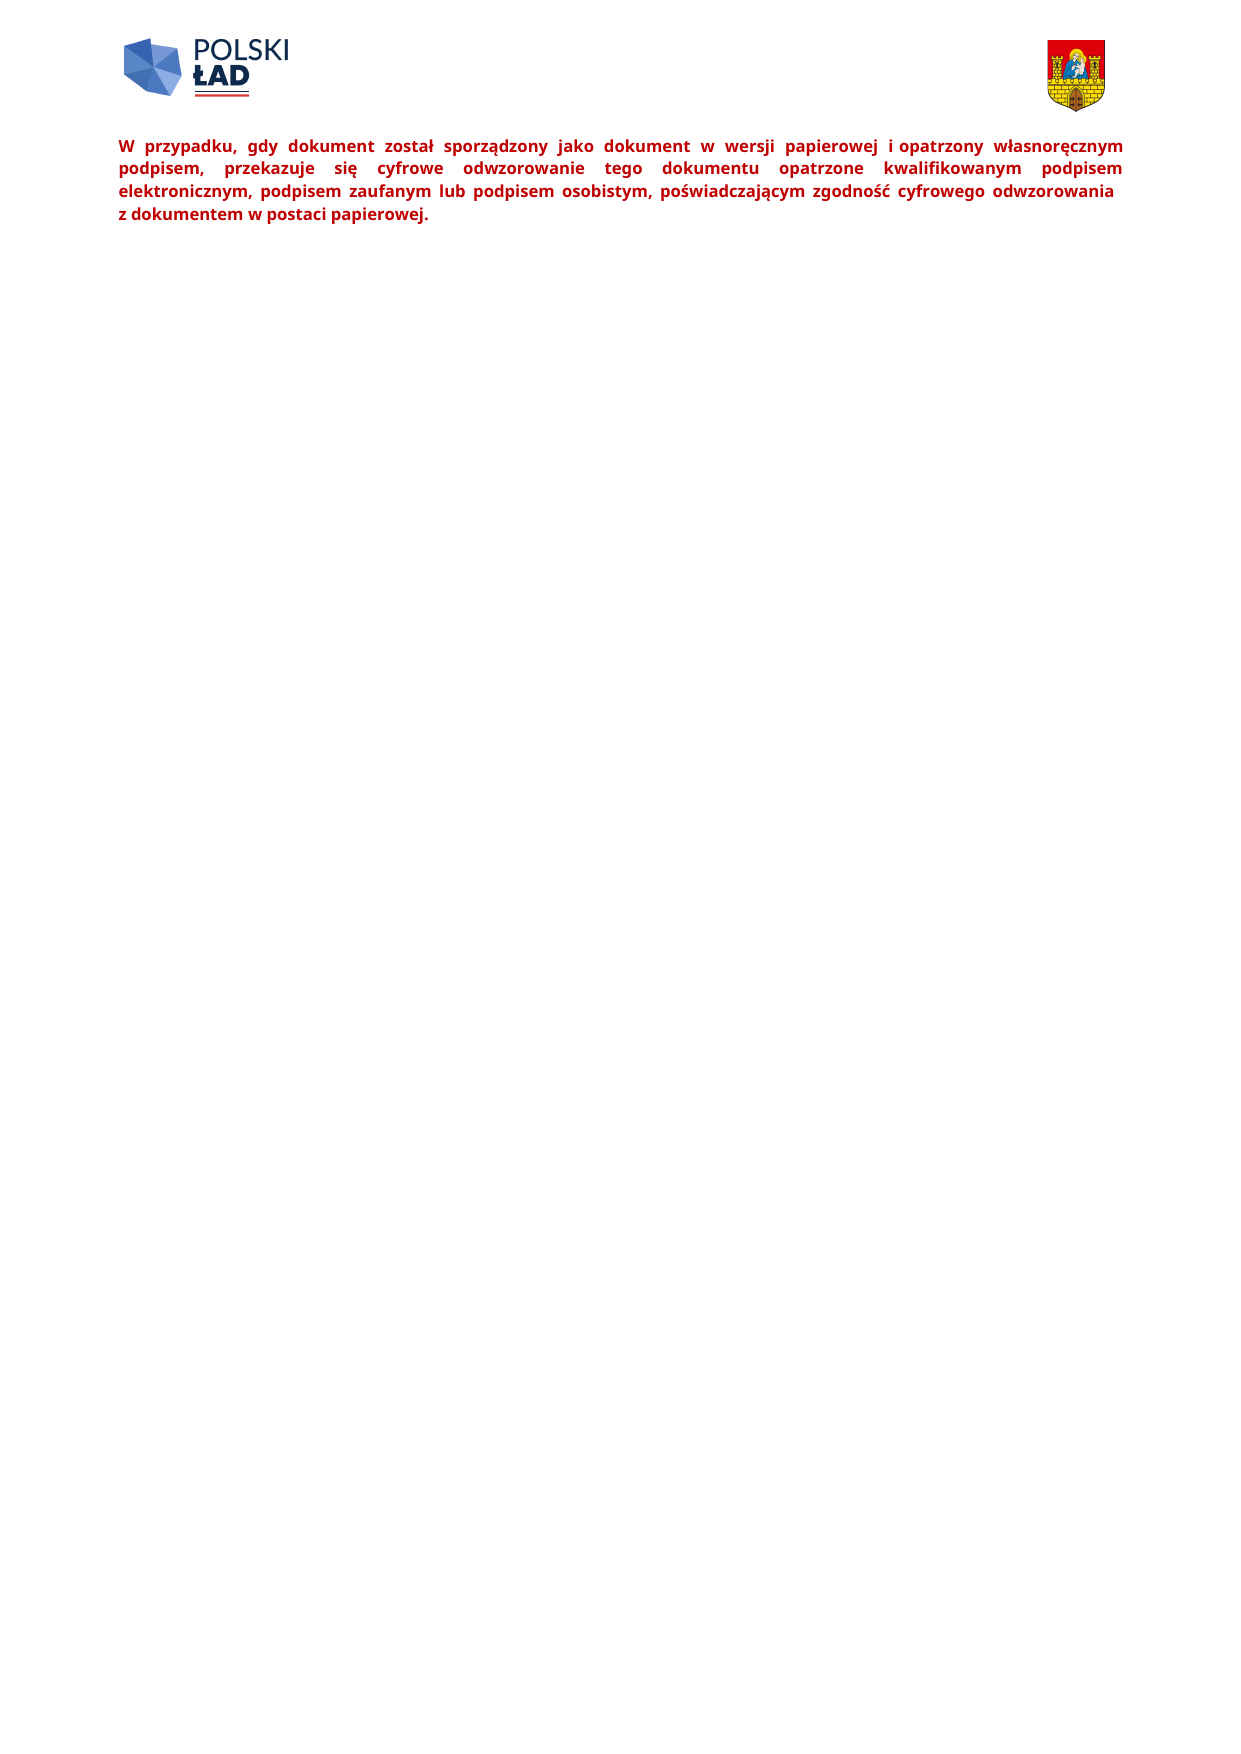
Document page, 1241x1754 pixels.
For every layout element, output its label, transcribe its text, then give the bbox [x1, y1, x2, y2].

text W przypadku, gdy dokument został sporządzony jako dokument w wersji papierowej i opatrzony własnoręcznym podpisem, przekazuje się cyfrowe odwzorowanie tego dokumentu opatrzone kwalifikowanym podpisem elektronicznym, podpisem zaufanym lub podpisem osobistym, poświadczającym zgodność cyfrowego odwzorowania z dokumentem w postaci papierowej. [118, 134, 1123, 225]
picture [118, 28, 299, 106]
picture [1047, 40, 1105, 112]
